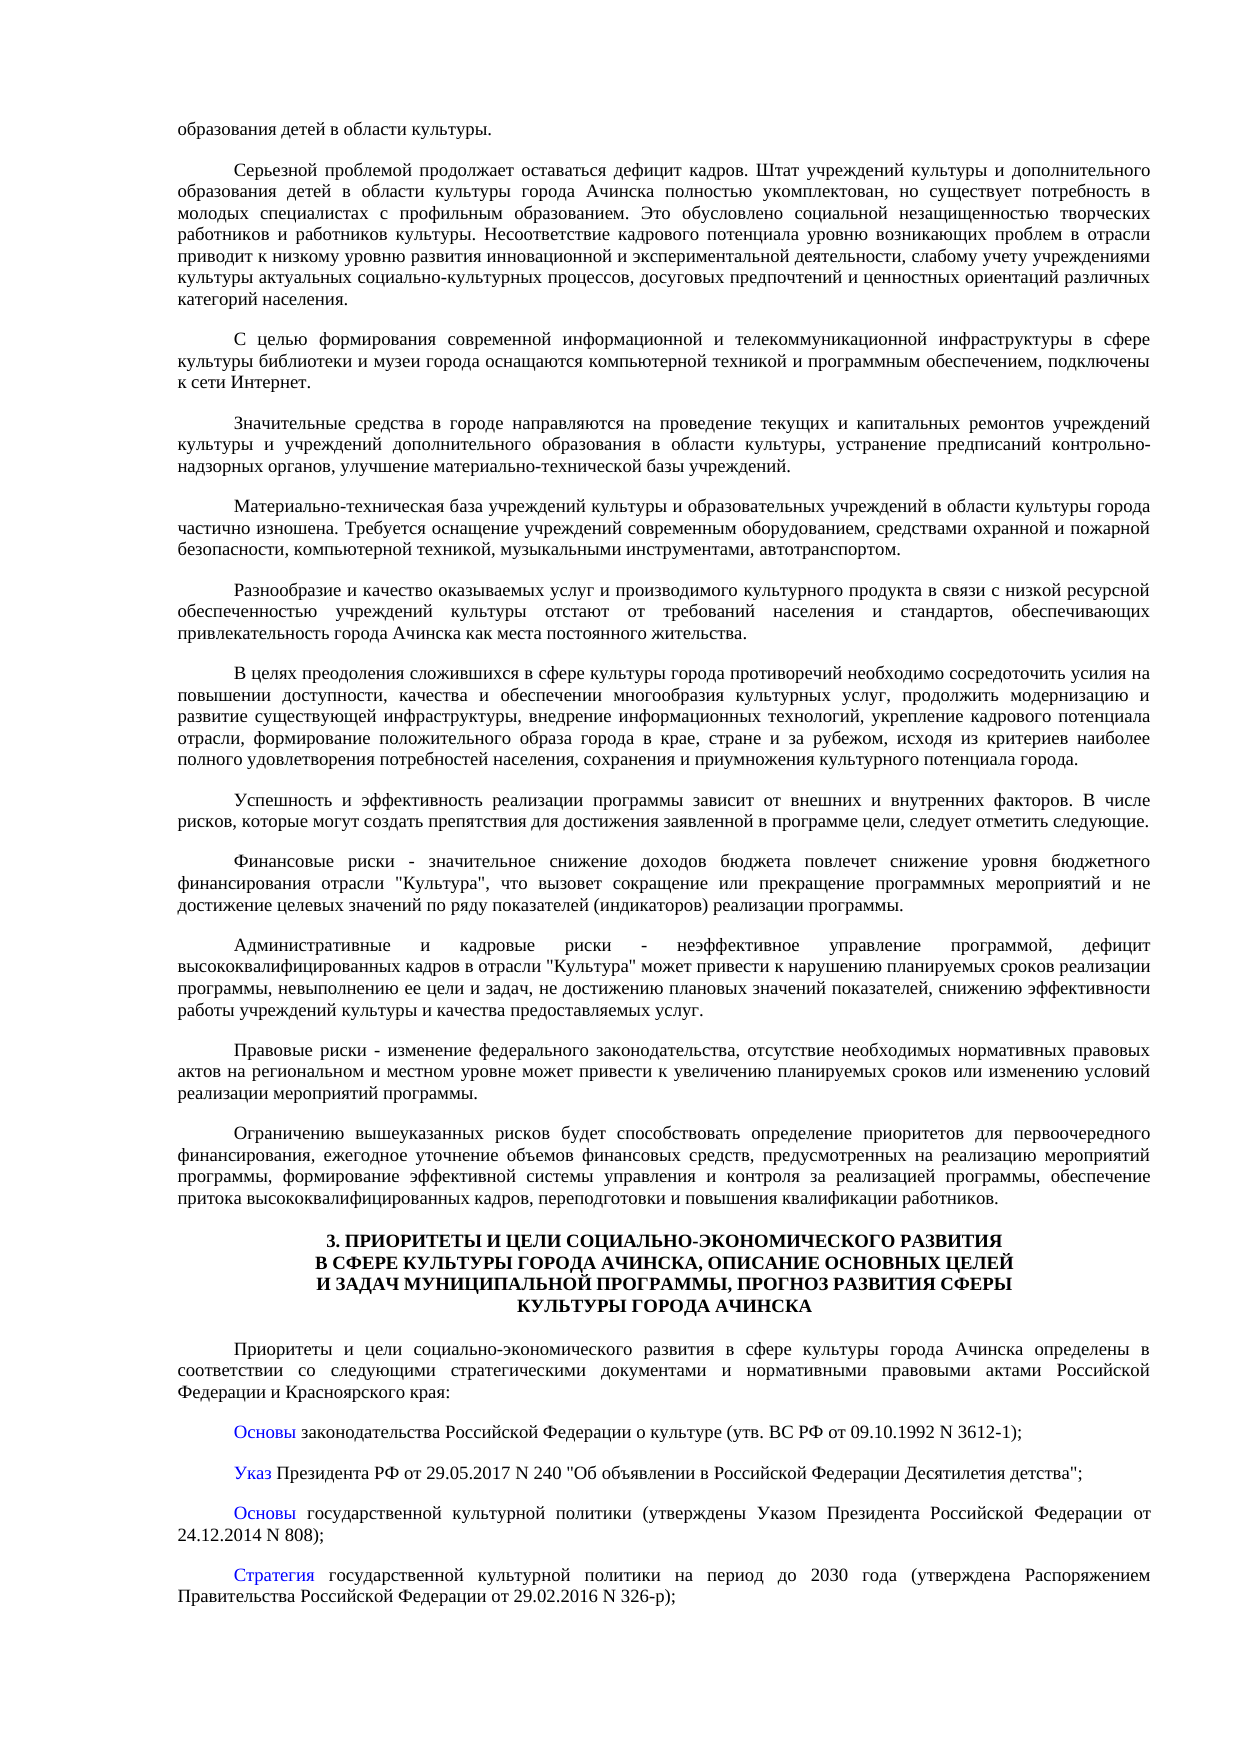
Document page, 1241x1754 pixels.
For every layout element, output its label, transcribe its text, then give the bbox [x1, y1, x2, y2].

text В целях преодоления сложившихся в сфере культуры города противоречий необходимо сосредоточить усилия на повышении доступности, качества и обеспечении многообразия культурных услуг, продолжить модернизацию и развитие существующей инфраструктуры, внедрение информационных технологий, укрепление кадрового потенциала отрасли, формирование положительного образа города в крае, стране и за рубежом, исходя из критериев наиболее полного удовлетворения потребностей населения, сохранения и приумножения культурного потенциала города. [177, 662, 1152, 770]
text Разнообразие и качество оказываемых услуг и производимого культурного продукта в связи с низкой ресурсной обеспеченностью учреждений культуры отстают от требований населения и стандартов, обеспечивающих привлекательность города Ачинска как места постоянного жительства. [177, 578, 1152, 643]
text Основы законодательства Российской Федерации о культуре (утв. ВС РФ от 09.10.1992 N 3612-1); [177, 1421, 1152, 1443]
text С целью формирования современной информационной и телекоммуникационной инфраструктуры в сфере культуры библиотеки и музеи города оснащаются компьютерной техникой и программным обеспечением, подключены к сети Интернет. [177, 328, 1152, 393]
text Основы государственной культурной политики (утверждены Указом Президента Российской Федерации от 24.12.2014 N 808); [177, 1502, 1152, 1545]
text Финансовые риски - значительное снижение доходов бюджета повлечет снижение уровня бюджетного финансирования отрасли "Культура", что вызовет сокращение или прекращение программных мероприятий и не достижение целевых значений по ряду показателей (индикаторов) реализации программы. [177, 850, 1152, 915]
text Значительные средства в городе направляются на проведение текущих и капитальных ремонтов учреждений культуры и учреждений дополнительного образования в области культуры, устранение предписаний контрольно-надзорных органов, улучшение материально-технической базы учреждений. [177, 412, 1152, 476]
title КУЛЬТУРЫ ГОРОДА АЧИНСКА [177, 1295, 1152, 1316]
text Успешность и эффективность реализации программы зависит от внешних и внутренних факторов. В числе рисков, которые могут создать препятствия для достижения заявленной в программе цели, следует отметить следующие. [177, 788, 1152, 832]
title И ЗАДАЧ МУНИЦИПАЛЬНОЙ ПРОГРАММЫ, ПРОГНОЗ РАЗВИТИЯ СФЕРЫ [177, 1273, 1152, 1295]
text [177, 118, 1152, 140]
text Ограничению вышеуказанных рисков будет способствовать определение приоритетов для первоочередного финансирования, ежегодное уточнение объемов финансовых средств, предусмотренных на реализацию мероприятий программы, формирование эффективной системы управления и контроля за реализацией программы, обеспечение притока высококвалифицированных кадров, переподготовки и повышения квалификации работников. [177, 1122, 1152, 1208]
text Стратегия государственной культурной политики на период до 2030 года (утверждена Распоряжением Правительства Российской Федерации от 29.02.2016 N 326-р); [177, 1564, 1152, 1607]
title В СФЕРЕ КУЛЬТУРЫ ГОРОДА АЧИНСКА, ОПИСАНИЕ ОСНОВНЫХ ЦЕЛЕЙ [177, 1252, 1152, 1273]
text Серьезной проблемой продолжает оставаться дефицит кадров. Штат учреждений культуры и дополнительного образования детей в области культуры города Ачинска полностью укомплектован, но существует потребность в молодых специалистах с профильным образованием. Это обусловлено социальной незащищенностью творческих работников и работников культуры. Несоответствие кадрового потенциала уровню возникающих проблем в отрасли приводит к низкому уровню развития инновационной и экспериментальной деятельности, слабому учету учреждениями культуры актуальных социально-культурных процессов, досуговых предпочтений и ценностных ориентаций различных категорий населения. [177, 158, 1152, 309]
text Приоритеты и цели социально-экономического развития в сфере культуры города Ачинска определены в соответствии со следующими стратегическими документами и нормативными правовыми актами Российской Федерации и Красноярского края: [177, 1338, 1152, 1402]
text Административные и кадровые риски - неэффективное управление программой, дефицит высококвалифицированных кадров в отрасли "Культура" может привести к нарушению планируемых сроков реализации программы, невыполнению ее цели и задач, не достижению плановых значений показателей, снижению эффективности работы учреждений культуры и качества предоставляемых услуг. [177, 934, 1152, 1020]
text Правовые риски - изменение федерального законодательства, отсутствие необходимых нормативных правовых актов на региональном и местном уровне может привести к увеличению планируемых сроков или изменению условий реализации мероприятий программы. [177, 1039, 1152, 1103]
text Указ Президента РФ от 29.05.2017 N 240 "Об объявлении в Российской Федерации Десятилетия детства"; [177, 1462, 1152, 1483]
title 3. ПРИОРИТЕТЫ И ЦЕЛИ СОЦИАЛЬНО-ЭКОНОМИЧЕСКОГО РАЗВИТИЯ [177, 1230, 1152, 1252]
text Материально-техническая база учреждений культуры и образовательных учреждений в области культуры города частично изношена. Требуется оснащение учреждений современным оборудованием, средствами охранной и пожарной безопасности, компьютерной техникой, музыкальными инструментами, автотранспортом. [177, 495, 1152, 560]
